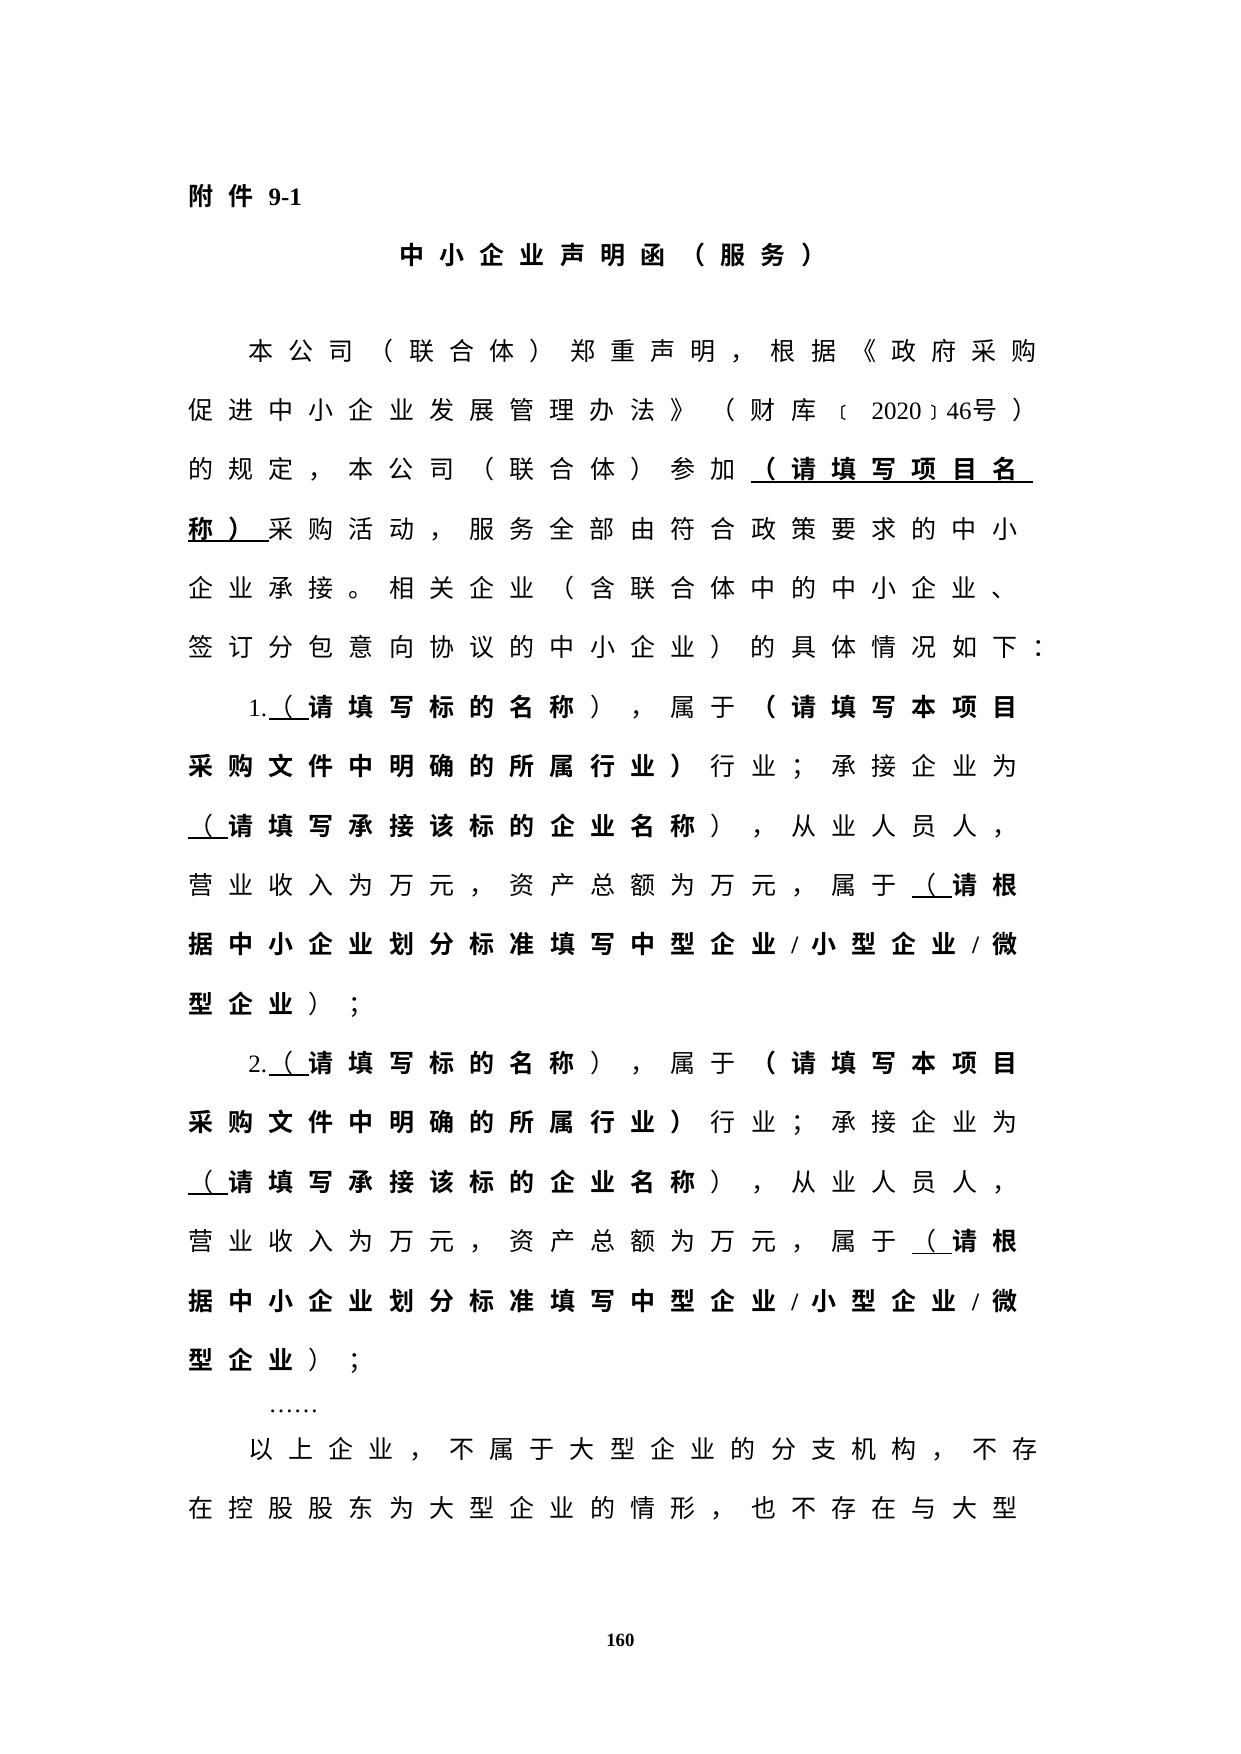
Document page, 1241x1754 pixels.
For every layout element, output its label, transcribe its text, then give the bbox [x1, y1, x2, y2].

text …… [254, 1388, 1052, 1418]
text 中小企业声明函（服务） [188, 224, 1052, 283]
text 附件9-1 [188, 164, 1006, 224]
text 本公司（联合体）郑重声明，根据《政府采购促进中小企业发展管理办法》（财库﹝2020﹞46号）的规定，本公司（联合体）参加（请填写项目名称）采购活动，服务全部由符合政策要求的中小企业承接。相关企业（含联合体中的中小企业、签订分包意向协议的中小企业）的具体情况如下： [188, 319, 1052, 676]
text 2.（请填写标的名称），属于（请填写本项目采购文件中明确的所属行业）行业；承接企业为（请填写承接该标的企业名称），从业人员人，营业收入为万元，资产总额为万元，属于（请根据中小企业划分标准填写中型企业/小型企业/微型企业）； [188, 1032, 1052, 1388]
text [188, 1418, 1052, 1537]
text 1.（请填写标的名称），属于（请填写本项目采购文件中明确的所属行业）行业；承接企业为（请填写承接该标的企业名称），从业人员人，营业收入为万元，资产总额为万元，属于（请根据中小企业划分标准填写中型企业/小型企业/微型企业）； [188, 676, 1052, 1032]
